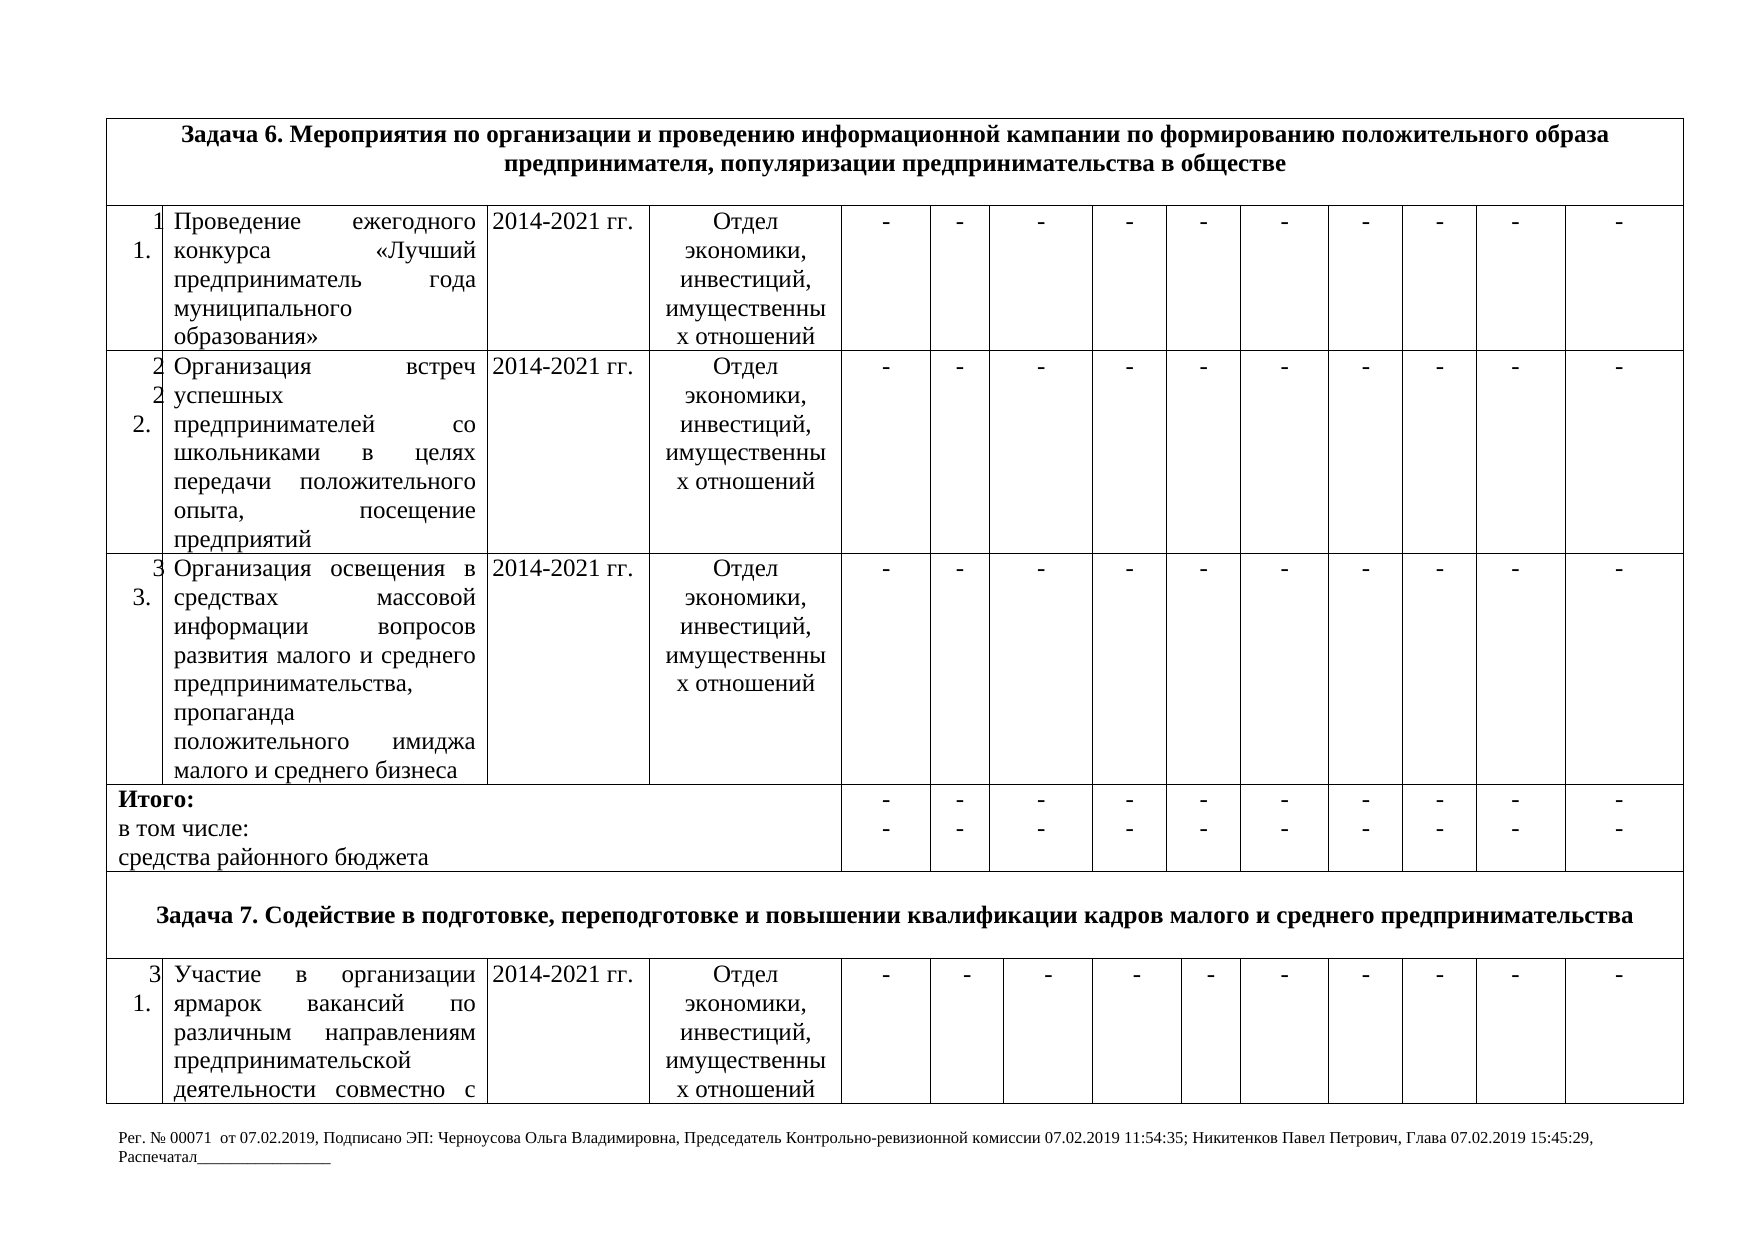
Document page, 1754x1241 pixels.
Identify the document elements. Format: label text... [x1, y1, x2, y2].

table_cell - - [990, 785, 1092, 871]
table_cell 22 2. [107, 351, 162, 552]
table_cell - [1403, 351, 1476, 552]
table_cell 3 3. [107, 554, 162, 783]
table_cell - [1403, 554, 1476, 783]
table_cell Итого: в том числе: средства районного бюджета [107, 785, 841, 871]
table_cell 2014-2021 гг. [488, 959, 649, 1103]
table_cell - [1477, 959, 1565, 1103]
table_cell - [990, 206, 1092, 350]
table_cell - [1403, 206, 1476, 350]
table_cell 3 1. [107, 959, 162, 1103]
table_cell - - [1093, 785, 1166, 871]
table_cell - [931, 206, 989, 350]
table_cell - [1241, 554, 1328, 783]
table_cell - [842, 554, 930, 783]
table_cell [163, 959, 487, 1103]
table_cell Отдел экономики, инвестиций, имущественных отношений [650, 351, 841, 552]
table_cell - [1004, 959, 1092, 1103]
table_cell - [1093, 206, 1166, 350]
table_cell - [1167, 554, 1240, 783]
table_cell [107, 119, 1683, 205]
table_cell - [1329, 554, 1402, 783]
table_cell - - [1329, 785, 1402, 871]
table_cell - [1182, 959, 1240, 1103]
table_cell - - [1566, 785, 1683, 871]
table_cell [650, 959, 841, 1103]
table_cell - [1403, 959, 1476, 1103]
table_cell Задача 7. Содействие в подготовке, переподготовке и повышении квалификации кадров малого и среднего предпринимательства [107, 872, 1683, 958]
table_cell - - [1167, 785, 1240, 871]
table_cell - [1329, 959, 1402, 1103]
table_cell - [1093, 554, 1166, 783]
table_cell - [842, 206, 930, 350]
table_cell - - [1241, 785, 1328, 871]
table_cell - [990, 351, 1092, 552]
table_cell - [1566, 206, 1683, 350]
table_cell - [842, 959, 930, 1103]
table_cell - - [1477, 785, 1565, 871]
table_cell - [1566, 959, 1683, 1103]
table_cell 1 1. [107, 206, 162, 350]
table_cell - - [931, 785, 989, 871]
table_cell - [1093, 959, 1181, 1103]
table_cell 2014-2021 гг. [488, 206, 649, 350]
table_cell - [1566, 351, 1683, 552]
table_cell Организация встреч успешных предпринимателей со школьниками в целях передачи положительного опыта, посещение предприятий [163, 351, 487, 552]
table_cell - [931, 554, 989, 783]
table_cell - [990, 554, 1092, 783]
table_cell - [1167, 206, 1240, 350]
table_cell - [1093, 351, 1166, 552]
table_cell - [1167, 351, 1240, 552]
table_cell - [1241, 206, 1328, 350]
table_cell - [1241, 959, 1328, 1103]
table_cell - - [842, 785, 930, 871]
table_cell - [1477, 206, 1565, 350]
table_cell - [1477, 351, 1565, 552]
table_cell - [1329, 206, 1402, 350]
table_cell - [1566, 554, 1683, 783]
table_cell - [1477, 554, 1565, 783]
table_cell Организация освещения в средствах массовой информации вопросов развития малого и среднего предпринимательства, пропаганда положительного имиджа малого и среднего бизнеса [163, 554, 487, 783]
table_cell - [1329, 351, 1402, 552]
table_cell - [931, 351, 989, 552]
table_cell - - [1403, 785, 1476, 871]
table_cell - [1241, 351, 1328, 552]
table_cell 2014-2021 гг. [488, 554, 649, 783]
table_cell - [931, 959, 1003, 1103]
table_cell - [842, 351, 930, 552]
table_cell Отдел экономики, инвестиций, имущественных отношений [650, 554, 841, 783]
table_cell Отдел экономики, инвестиций, имущественных отношений [650, 206, 841, 350]
table_cell Проведение ежегодного конкурса «Лучший предприниматель года муниципального образования» [163, 206, 487, 350]
table_cell 2014-2021 гг. [488, 351, 649, 552]
